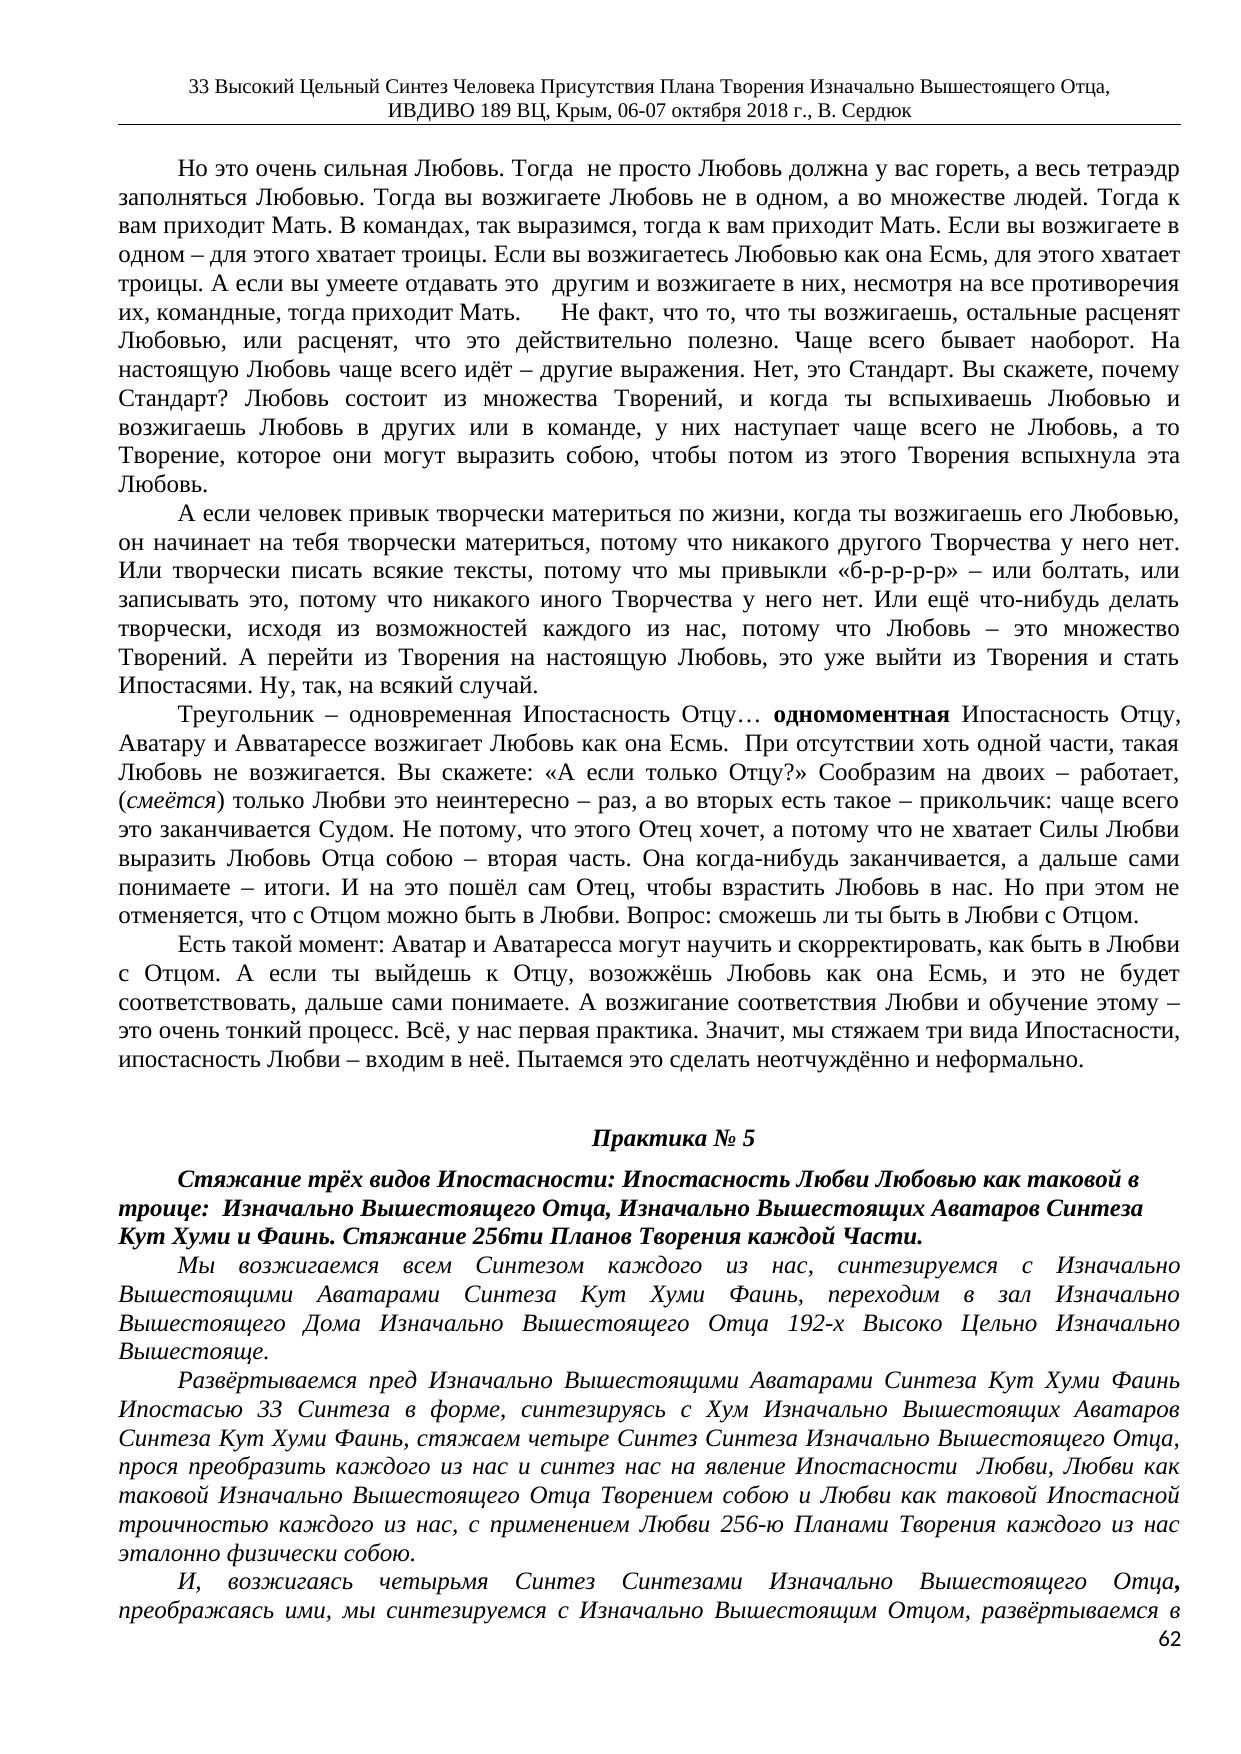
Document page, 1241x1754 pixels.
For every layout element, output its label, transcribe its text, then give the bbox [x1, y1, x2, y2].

text Стяжание трёх видов Ипостасности: Ипостасность Любви Любовью как таковой в троице: Изначально Вышестоящего Отца, Изначально Вышестоящих Аватаров Синтеза Кут Хуми и Фаинь. Стяжание 256ти Планов Творения каждой Части. [118, 1164, 1181, 1250]
text А если человек привык творчески материться по жизни, когда ты возжигаешь его Любовью, он начинает на тебя творчески материться, потому что никакого другого Творчества у него нет. Или творчески писать всякие тексты, потому что мы привыкли «б-р-р-р-р» – или болтать, или записывать это, потому что никакого иного Творчества у него нет. Или ещё что-нибудь делать творчески, исходя из возможностей каждого из нас, потому что Любовь – это множество Творений. А перейти из Творения на настоящую Любовь, это уже выйти из Творения и стать Ипостасями. Ну, так, на всякий случай. [118, 498, 1181, 699]
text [118, 1566, 1181, 1624]
text Есть такой момент: Аватар и Аватаресса могут научить и скорректировать, как быть в Любви с Отцом. А если ты выйдешь к Отцу, возожжёшь Любовь как она Есмь, и это не будет соответствовать, дальше сами понимаете. А возжигание соответствия Любви и обучение этому – это очень тонкий процесс. Всё, у нас первая практика. Значит, мы стяжаем три вида Ипостасности, ипостасность Любви – входим в неё. Пытаемся это сделать неотчуждённо и неформально. [118, 929, 1181, 1073]
text Треугольник – одновременная Ипостасность Отцу… одномоментная Ипостасность Отцу, Аватару и Авватарессе возжигает Любовь как она Есмь. При отсутствии хоть одной части, такая Любовь не возжигается. Вы скажете: «А если только Отцу?» Сообразим на двоих – работает, (смеётся) только Любви это неинтересно – раз, а во вторых есть такое – прикольчик: чаще всего это заканчивается Судом. Не потому, что этого Отец хочет, а потому что не хватает Силы Любви выразить Любовь Отца собою – вторая часть. Она когда-нибудь заканчивается, а дальше сами понимаете – итоги. И на это пошёл сам Отец, чтобы взрастить Любовь в нас. Но при этом не отменяется, что с Отцом можно быть в Любви. Вопрос: сможешь ли ты быть в Любви с Отцом. [118, 699, 1181, 929]
subtitle Практика № 5 [118, 1123, 1181, 1151]
text Но это очень сильная Любовь. Тогда не просто Любовь должна у вас гореть, а весь тетраэдр заполняться Любовью. Тогда вы возжигаете Любовь не в одном, а во множестве людей. Тогда к вам приходит Мать. В командах, так выразимся, тогда к вам приходит Мать. Если вы возжигаете в одном – для этого хватает троицы. Если вы возжигаетесь Любовью как она Есмь, для этого хватает троицы. А если вы умеете отдавать это другим и возжигаете в них, несмотря на все противоречия их, командные, тогда приходит Мать. Не факт, что то, что ты возжигаешь, остальные расценят Любовью, или расценят, что это действительно полезно. Чаще всего бывает наоборот. На настоящую Любовь чаще всего идёт – другие выражения. Нет, это Стандарт. Вы скажете, почему Стандарт? Любовь состоит из множества Творений, и когда ты вспыхиваешь Любовью и возжигаешь Любовь в других или в команде, у них наступает чаще всего не Любовь, а то Творение, которое они могут выразить собою, чтобы потом из этого Творения вспыхнула эта Любовь. [118, 153, 1181, 498]
text Развёртываемся пред Изначально Вышестоящими Аватарами Синтеза Кут Хуми Фаинь Ипостасью 33 Синтеза в форме, синтезируясь с Хум Изначально Вышестоящих Аватаров Синтеза Кут Хуми Фаинь, стяжаем четыре Синтез Синтеза Изначально Вышестоящего Отца, прося преобразить каждого из нас и синтез нас на явление Ипостасности Любви, Любви как таковой Изначально Вышестоящего Отца Творением собою и Любви как таковой Ипостасной троичностью каждого из нас, с применением Любви 256-ю Планами Творения каждого из нас эталонно физически собою. [118, 1365, 1181, 1566]
text Мы возжигаемся всем Синтезом каждого из нас, синтезируемся с Изначально Вышестоящими Аватарами Синтеза Кут Хуми Фаинь, переходим в зал Изначально Вышестоящего Дома Изначально Вышестоящего Отца 192-х Высоко Цельно Изначально Вышестояще. [118, 1250, 1181, 1365]
